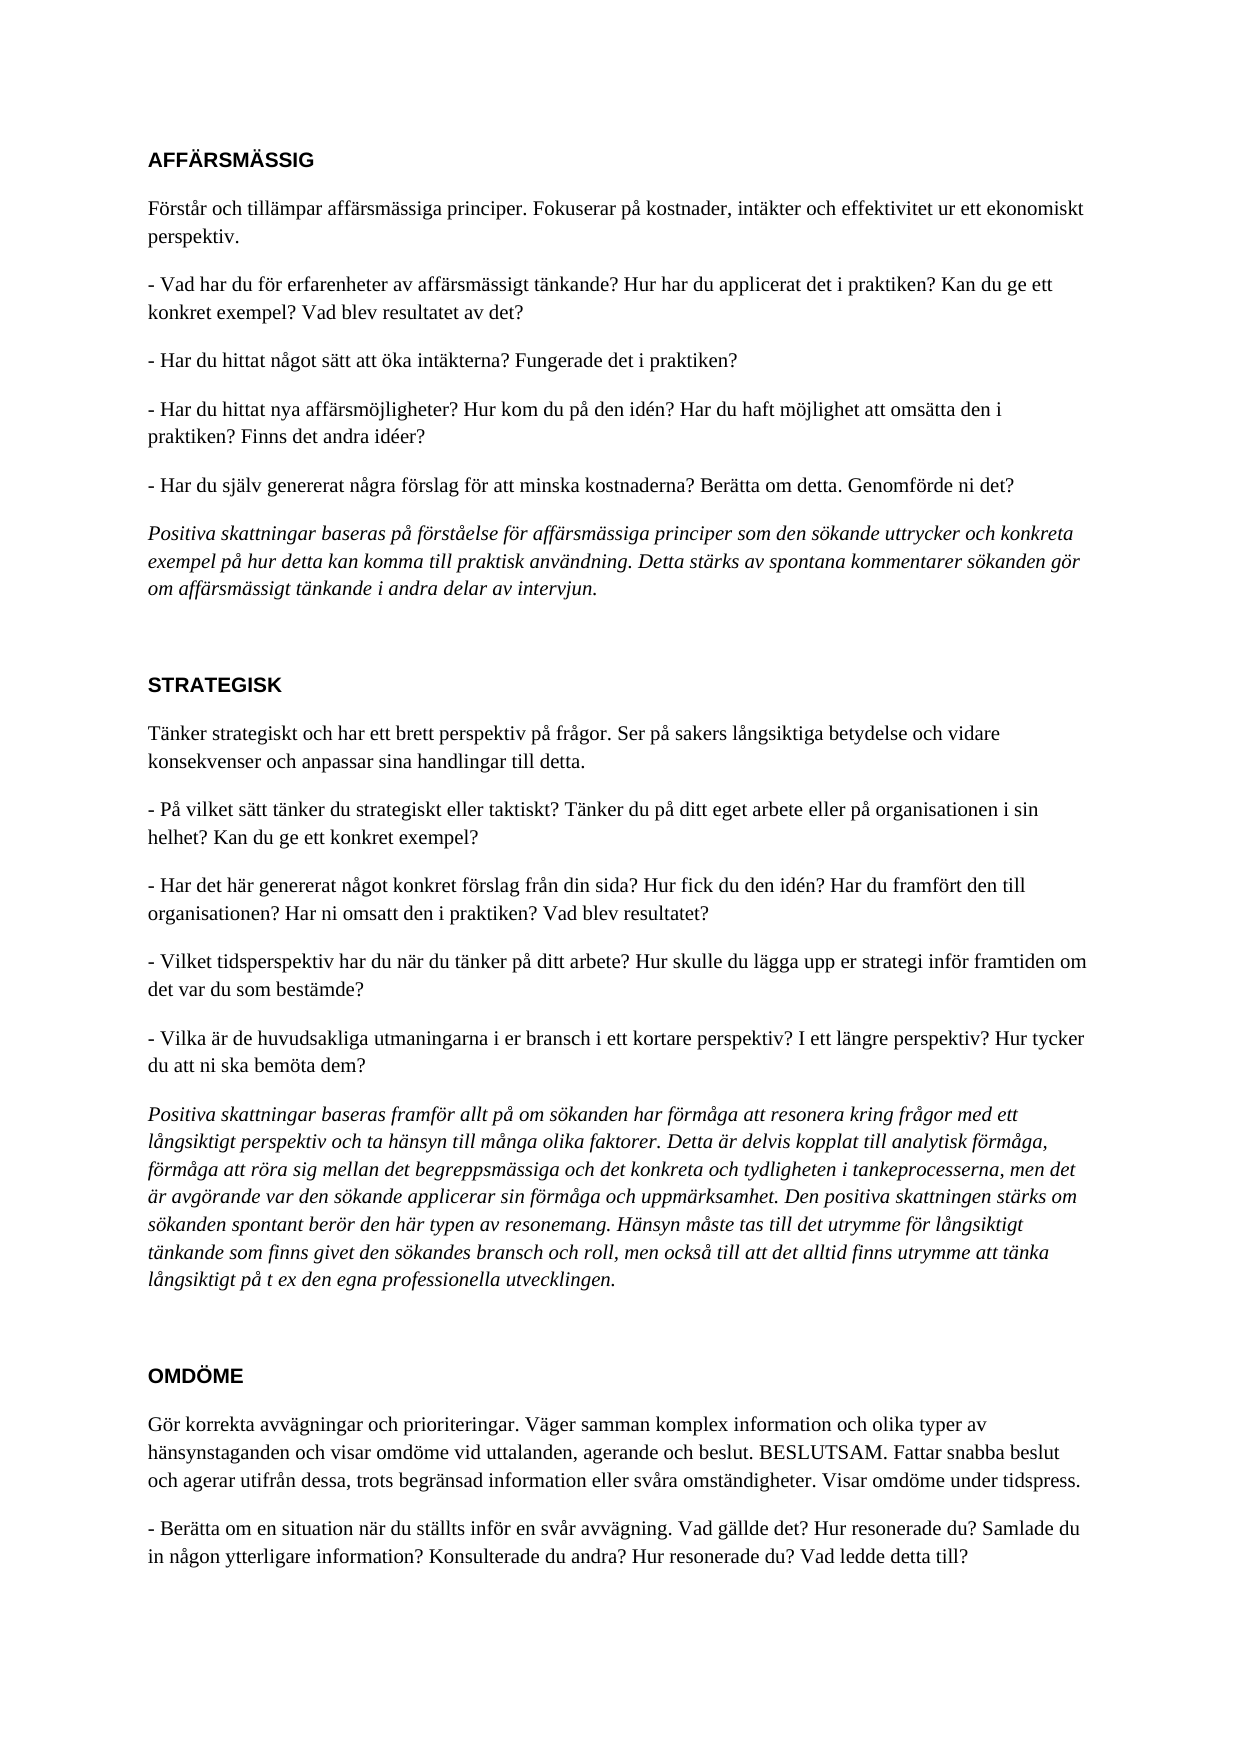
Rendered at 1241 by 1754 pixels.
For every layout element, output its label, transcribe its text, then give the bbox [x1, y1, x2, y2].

text Tänker strategiskt och har ett brett perspektiv på frågor. Ser på sakers långsiktiga betydelse och vidare konsekvenser och anpassar sina handlingar till detta. [148, 721, 1092, 773]
text - På vilket sätt tänker du strategiskt eller taktiskt? Tänker du på ditt eget arbete eller på organisationen i sin helhet? Kan du ge ett konkret exempel? [148, 797, 1092, 849]
text Förstår och tillämpar affärsmässiga principer. Fokuserar på kostnader, intäkter och effektivitet ur ett ekonomiskt perspektiv. [148, 196, 1092, 248]
text - Vad har du för erfarenheter av affärsmässigt tänkande? Hur har du applicerat det i praktiken? Kan du ge ett konkret exempel? Vad blev resultatet av det? [148, 272, 1092, 324]
text Positiva skattningar baseras på förståelse för affärsmässiga principer som den sökande uttrycker och konkreta exempel på hur detta kan komma till praktisk användning. Detta stärks av spontana kommentarer sökanden gör om affärsmässigt tänkande i andra delar av intervjun. [148, 521, 1092, 600]
text Gör korrekta avvägningar och prioriteringar. Väger samman komplex information och olika typer av hänsynstaganden och visar omdöme vid uttalanden, agerande och beslut. BESLUTSAM. Fattar snabba beslut och agerar utifrån dessa, trots begränsad information eller svåra omständigheter. Visar omdöme under tidspress. [148, 1412, 1092, 1492]
text - Vilket tidsperspektiv har du när du tänker på ditt arbete? Hur skulle du lägga upp er strategi inför framtiden om det var du som bestämde? [148, 949, 1092, 1001]
text OMDÖME [148, 1364, 1092, 1388]
text - Har du själv genererat några förslag för att minska kostnaderna? Berätta om detta. Genomförde ni det? [148, 473, 1092, 497]
text STRATEGISK [148, 673, 1092, 697]
text - Har det här genererat något konkret förslag från din sida? Hur fick du den idén? Har du framfört den till organisationen? Har ni omsatt den i praktiken? Vad blev resultatet? [148, 873, 1092, 925]
text - Berätta om en situation när du ställts inför en svår avvägning. Vad gällde det? Hur resonerade du? Samlade du in någon ytterligare information? Konsulterade du andra? Hur resonerade du? Vad ledde detta till? [148, 1516, 1092, 1568]
text - Vilka är de huvudsakliga utmaningarna i er bransch i ett kortare perspektiv? I ett längre perspektiv? Hur tycker du att ni ska bemöta dem? [148, 1026, 1092, 1077]
text - Har du hittat något sätt att öka intäkterna? Fungerade det i praktiken? [148, 348, 1092, 372]
text Positiva skattningar baseras framför allt på om sökanden har förmåga att resonera kring frågor med ett långsiktigt perspektiv och ta hänsyn till många olika faktorer. Detta är delvis kopplat till analytisk förmåga, förmåga att röra sig mellan det begreppsmässiga och det konkreta och tydligheten i tankeprocesserna, men det är avgörande var den sökande applicerar sin förmåga och uppmärksamhet. Den positiva skattningen stärks om sökanden spontant berör den här typen av resonemang. Hänsyn måste tas till det utrymme för långsiktigt tänkande som finns givet den sökandes bransch och roll, men också till att det alltid finns utrymme att tänka långsiktigt på t ex den egna professionella utvecklingen. [148, 1102, 1092, 1291]
text AFFÄRSMÄSSIG [148, 148, 1092, 172]
text - Har du hittat nya affärsmöjligheter? Hur kom du på den idén? Har du haft möjlighet att omsätta den i praktiken? Finns det andra idéer? [148, 397, 1092, 448]
